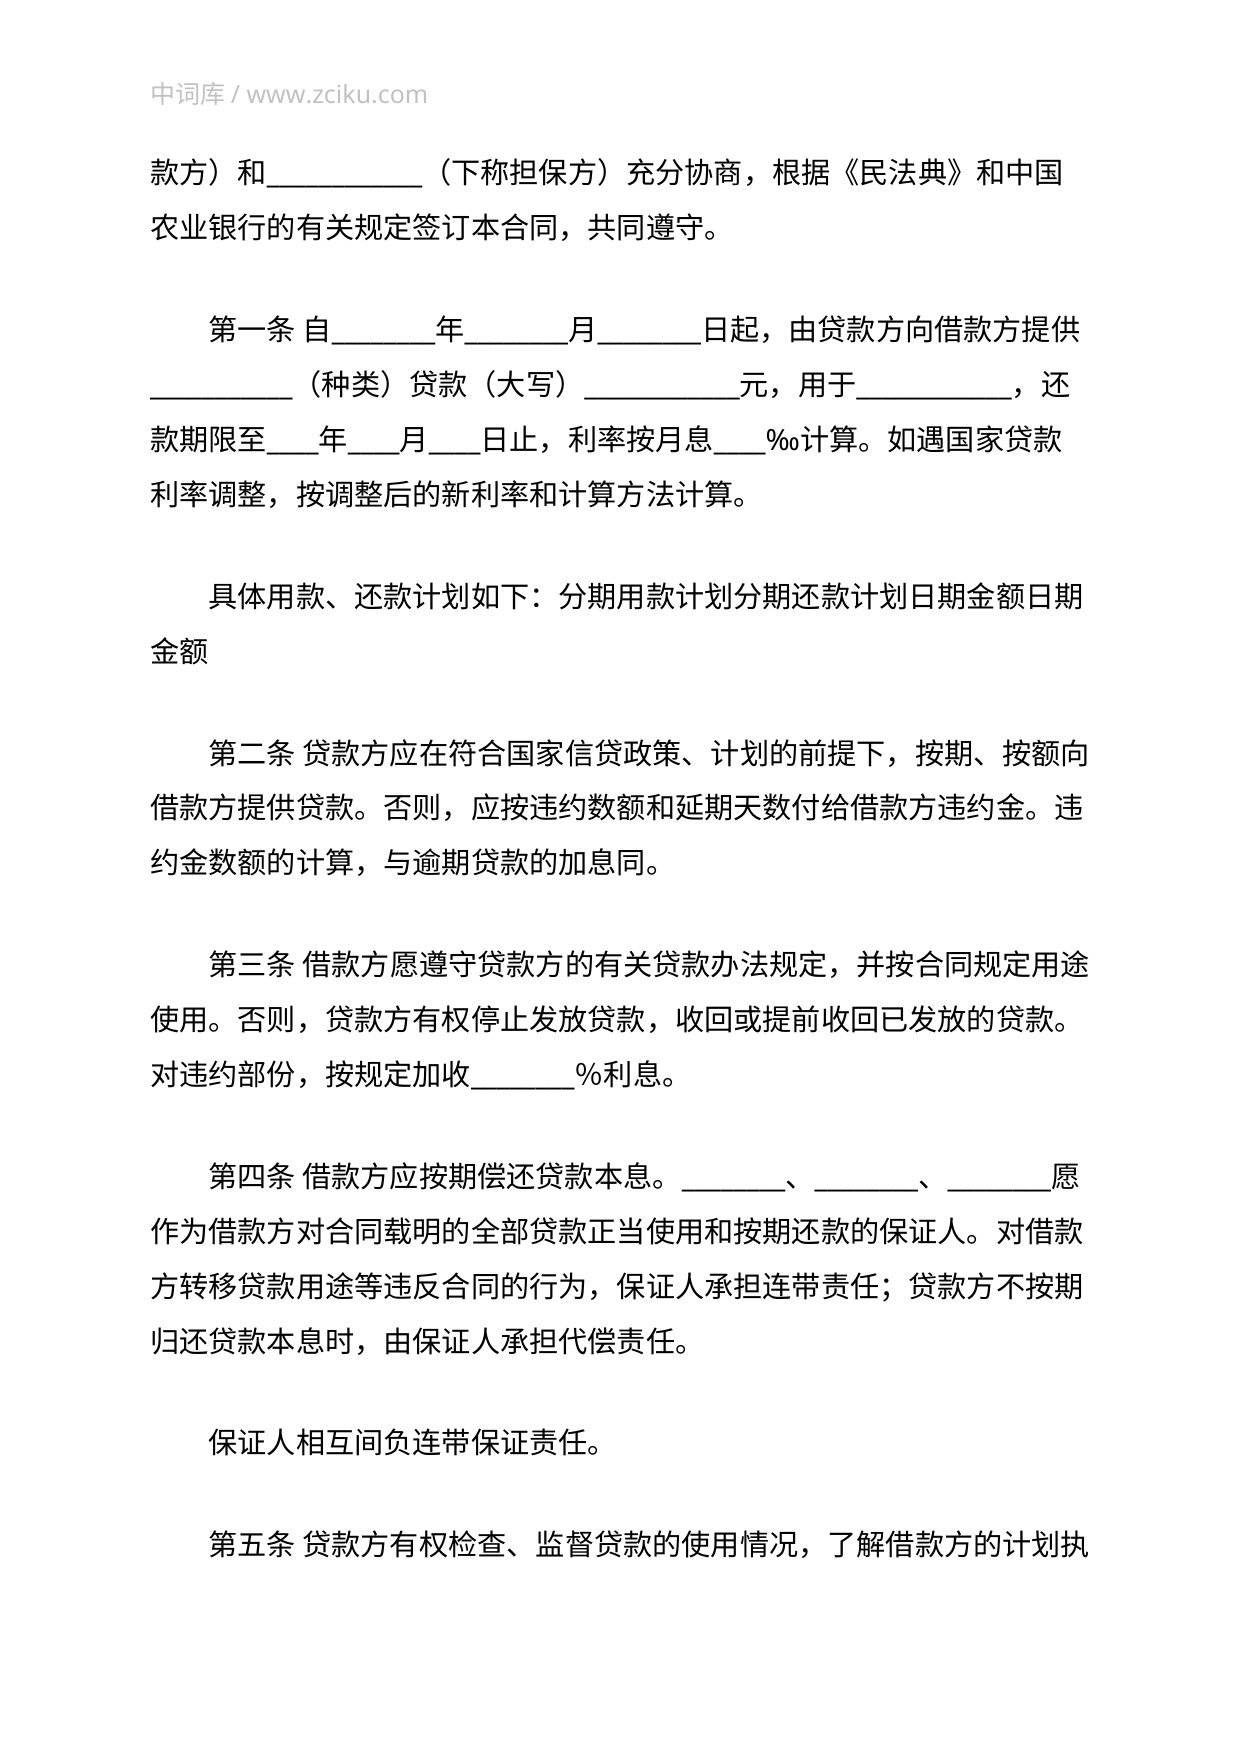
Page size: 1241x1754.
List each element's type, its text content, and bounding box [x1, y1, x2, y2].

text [150, 1522, 1090, 1564]
text 第一条 自________年________月________日起，由贷款方向借款方提供___________（种类）贷款（大写）____________元，用于____________，还款期限至____年____月____日止，利率按月息____‰计算。如遇国家贷款利率调整，按调整后的新利率和计算方法计算。 [150, 307, 1090, 514]
text 第三条 借款方愿遵守贷款方的有关贷款办法规定，并按合同规定用途使用。否则，贷款方有权停止发放贷款，收回或提前收回已发放的贷款。对违约部份，按规定加收________％利息。 [150, 942, 1090, 1094]
text 第二条 贷款方应在符合国家信贷政策、计划的前提下，按期、按额向借款方提供贷款。否则，应按违约数额和延期天数付给借款方违约金。违约金数额的计算，与逾期贷款的加息同。 [150, 730, 1090, 882]
text 具体用款、还款计划如下：分期用款计划分期还款计划日期金额日期金额 [150, 573, 1090, 671]
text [150, 150, 1090, 247]
text 保证人相互间负连带保证责任。 [150, 1420, 1090, 1462]
text 第四条 借款方应按期偿还贷款本息。________、________、________愿作为借款方对合同载明的全部贷款正当使用和按期还款的保证人。对借款方转移贷款用途等违反合同的行为，保证人承担连带责任；贷款方不按期归还贷款本息时，由保证人承担代偿责任。 [150, 1153, 1090, 1361]
